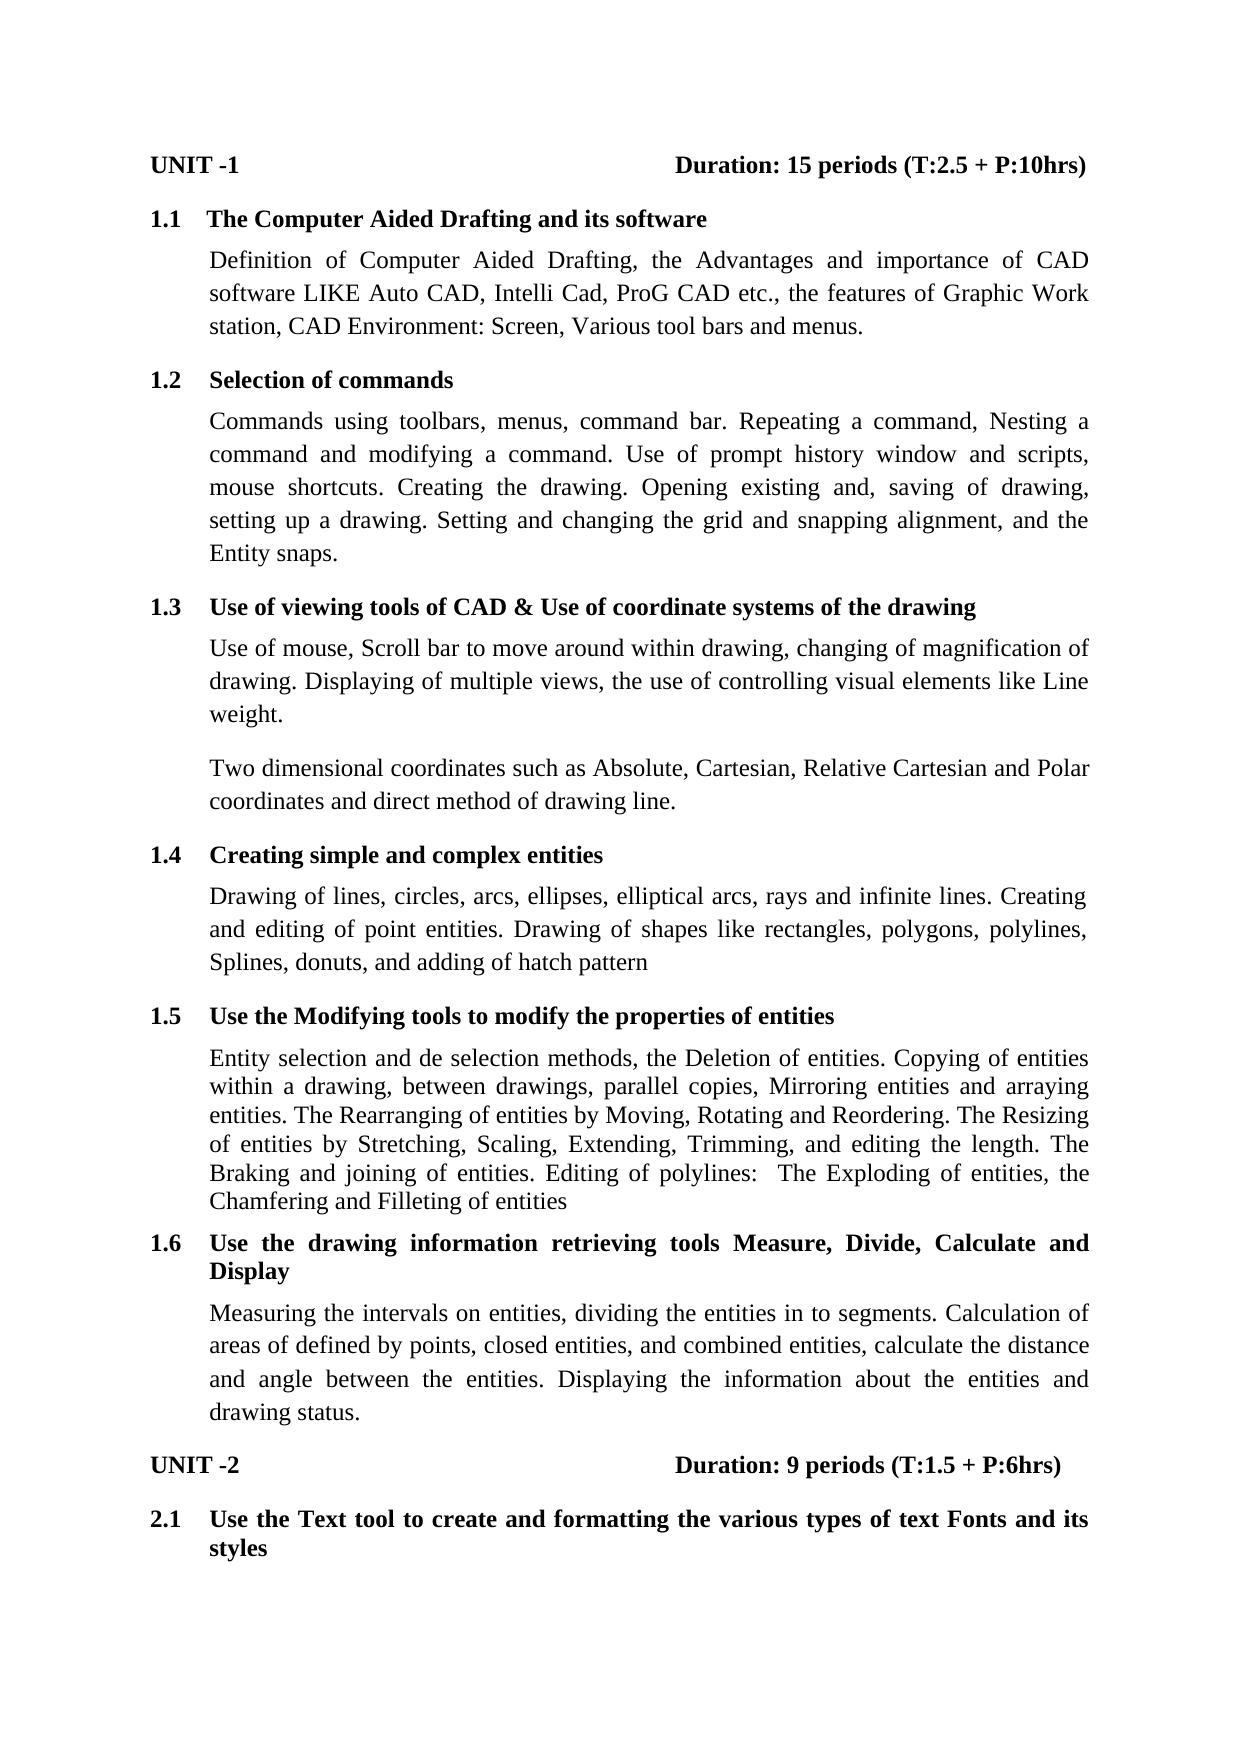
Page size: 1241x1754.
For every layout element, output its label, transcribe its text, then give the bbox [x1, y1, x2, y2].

text Definition of Computer Aided Drafting, the Advantages and importance of CAD software LIKE Auto CAD, Intelli Cad, ProG CAD etc., the features of Graphic Work station, CAD Environment: Screen, Various tool bars and menus. [150, 245, 1090, 340]
text Commands using toolbars, menus, command bar. Repeating a command, Nesting a command and modifying a command. Use of prompt history window and scripts, mouse shortcuts. Creating the drawing. Opening existing and, saving of drawing, setting up a drawing. Setting and changing the grid and snapping alignment, and the Entity snaps. [150, 406, 1090, 567]
list Use of viewing tools of CAD & Use of coordinate systems of the drawing [150, 592, 1090, 621]
list The Computer Aided Drafting and its software [150, 204, 1090, 233]
text Two dimensional coordinates such as Absolute, Cartesian, Relative Cartesian and Polar coordinates and direct method of drawing line. [150, 753, 1090, 815]
list Selection of commands [150, 365, 1090, 394]
text UNIT -2 Duration: 9 periods (T:1.5 + P:6hrs) [150, 1451, 1090, 1479]
text Drawing of lines, circles, arcs, ellipses, elliptical arcs, rays and infinite lines. Creating and editing of point entities. Drawing of shapes like rectangles, polygons, polylines, Splines, donuts, and adding of hatch pattern [150, 881, 1088, 976]
list Entity selection and de selection methods, the Deletion of entities. Copying of entities within a drawing, between drawings, parallel copies, Mirroring entities and arraying entities. The Rearranging of entities by Moving, Rotating and Reordering. The Resizing of entities by Stretching, Scaling, Extending, Trimming, and editing the length. The Braking and joining of entities. Editing of polylines: The Exploding of entities, the Chamfering and Filleting of entities [209, 1043, 1090, 1215]
list Use the Text tool to create and formatting the various types of text Fonts and its styles [150, 1504, 1090, 1562]
text UNIT -1 Duration: 15 periods (T:2.5 + P:10hrs) [150, 150, 1090, 179]
list Use the Modifying tools to modify the properties of entities [150, 1001, 1090, 1030]
text Measuring the intervals on entities, dividing the entities in to segments. Calculation of areas of defined by points, closed entities, and combined entities, calculate the distance and angle between the entities. Displaying the information about the entities and drawing status. [150, 1298, 1090, 1425]
list Use the drawing information retrieving tools Measure, Divide, Calculate and Display [150, 1228, 1090, 1285]
list Creating simple and complex entities [150, 840, 1090, 869]
text Use of mouse, Scroll bar to move around within drawing, changing of magnification of drawing. Displaying of multiple views, the use of controlling visual elements like Line weight. [150, 633, 1090, 728]
